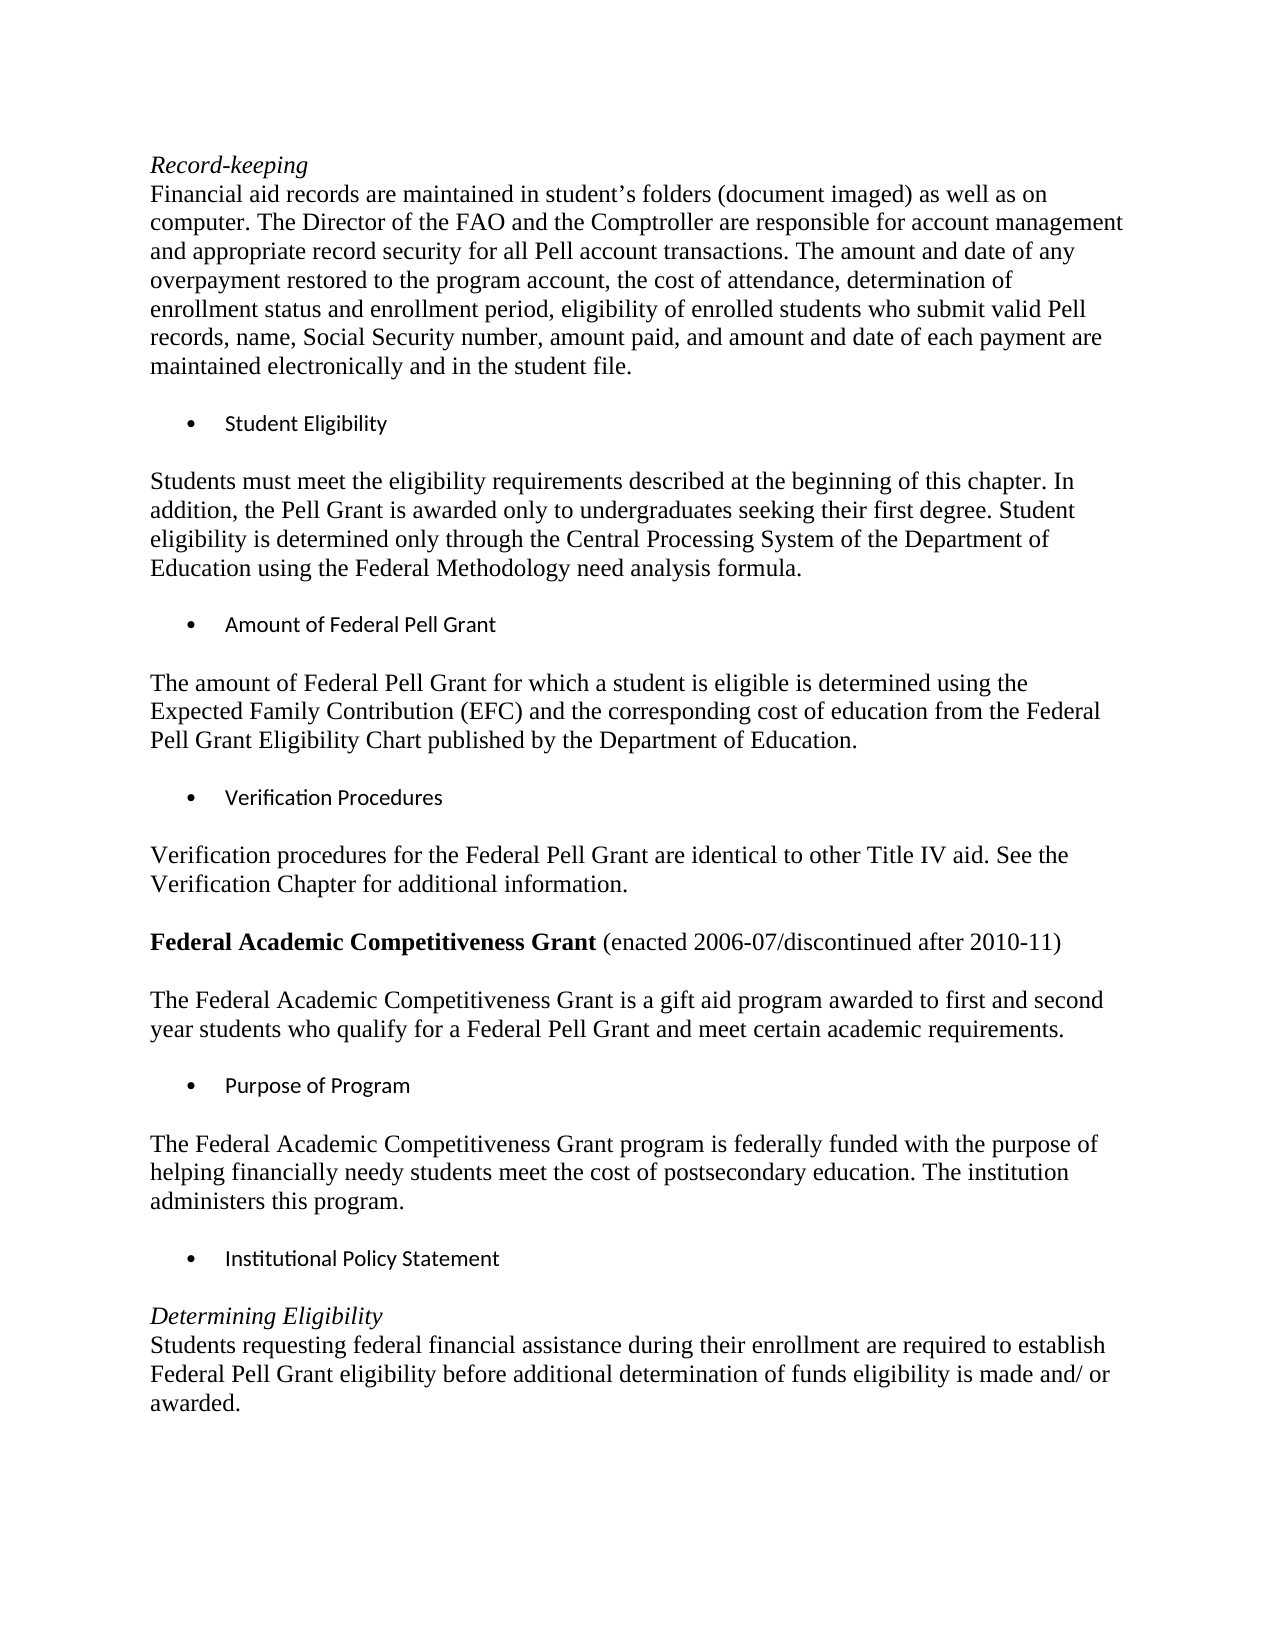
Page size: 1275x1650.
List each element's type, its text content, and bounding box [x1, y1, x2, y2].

list Student Eligibility [187, 409, 1125, 437]
text Federal Academic Competitiveness Grant (enacted 2006-07/discontinued after 2010-11) [150, 927, 1125, 956]
text Record-keeping Financial aid records are maintained in student’s folders (document imaged) as well as on computer. The Director of the FAO and the Comptroller are responsible for account management and appropriate record security for all Pell account transactions. The amount and date of any overpayment restored to the program account, the cost of attendance, determination of enrollment status and enrollment period, eligibility of enrolled students who submit valid Pell records, name, Social Security number, amount paid, and amount and date of each payment are maintained electronically and in the student file. [150, 150, 1125, 380]
text The amount of Federal Pell Grant for which a student is eligible is determined using the Expected Family Contribution (EFC) and the corresponding cost of education from the Federal Pell Grant Eligibility Chart published by the Department of Education. [150, 668, 1125, 754]
list Amount of Federal Pell Grant [187, 611, 1125, 638]
text The Federal Academic Competitiveness Grant is a gift aid program awarded to first and second year students who qualify for a Federal Pell Grant and meet certain academic requirements. [150, 985, 1125, 1042]
list Purpose of Program [187, 1072, 1125, 1099]
text Verification procedures for the Federal Pell Grant are identical to other Title IV aid. See the Verification Chapter for additional information. [150, 840, 1125, 898]
list Institutional Policy Statement [187, 1244, 1125, 1272]
text The Federal Academic Competitiveness Grant program is federally funded with the purpose of helping financially needy students meet the cost of postsecondary education. The institution administers this program. [150, 1129, 1125, 1215]
list Verification Procedures [187, 783, 1125, 811]
text Students must meet the eligibility requirements described at the beginning of this chapter. In addition, the Pell Grant is awarded only to undergraduates seeking their first degree. Student eligibility is determined only through the Central Processing System of the Department of Education using the Federal Methodology need analysis formula. [150, 466, 1125, 581]
text Determining Eligibility Students requesting federal financial assistance during their enrollment are required to establish Federal Pell Grant eligibility before additional determination of funds eligibility is made and/ or awarded. [150, 1301, 1125, 1416]
